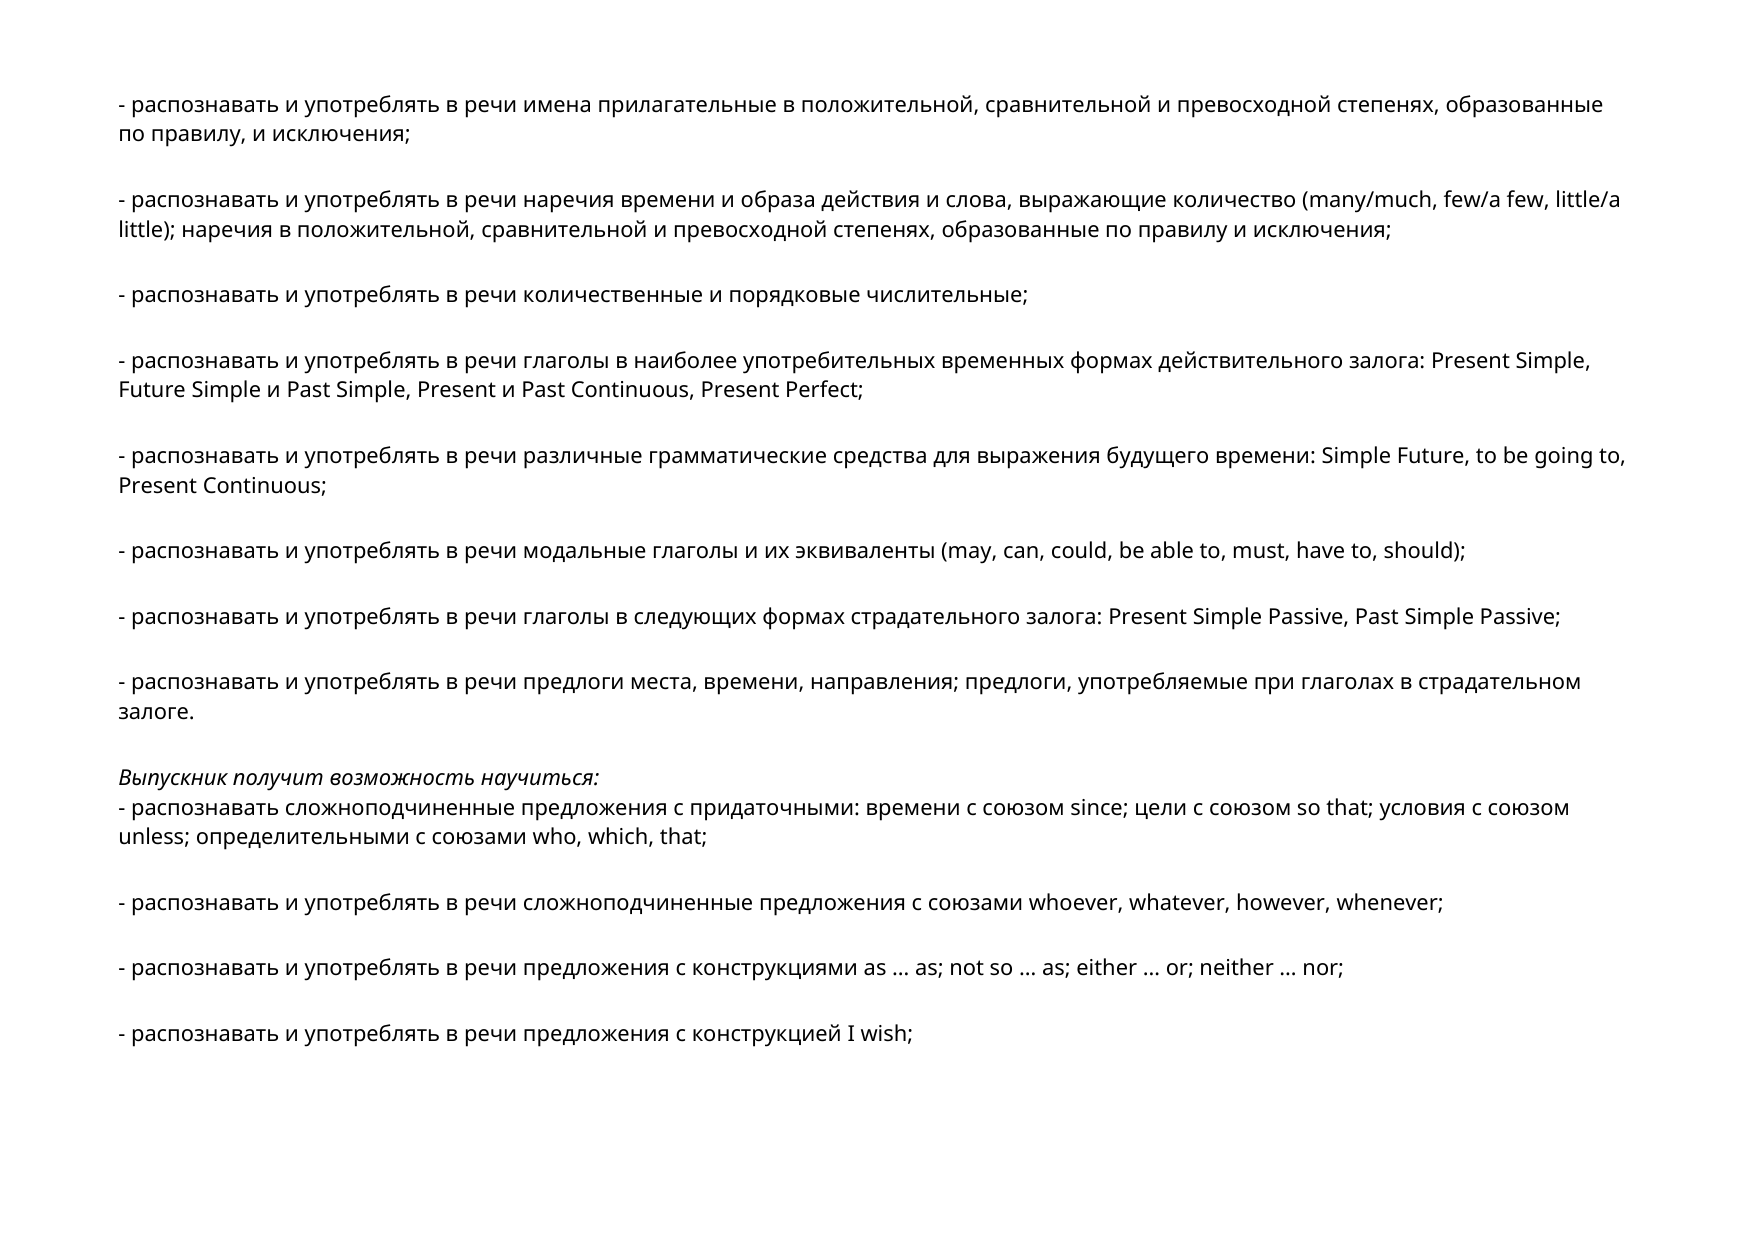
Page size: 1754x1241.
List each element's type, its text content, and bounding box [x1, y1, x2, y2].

text - распознавать и употреблять в речи глаголы в наиболее употребительных временных формах действительного залога: Present Simple, Future Simple и Past Simple, Present и Past Continuous, Present Perfect; [118, 345, 1636, 404]
text - распознавать и употреблять в речи модальные глаголы и их эквиваленты (may, can, could, be able to, must, have to, should); [118, 535, 1636, 565]
text - распознавать и употреблять в речи предложения с конструкциями as … as; not so … as; either … or; neither … nor; [118, 952, 1636, 982]
text - распознавать и употреблять в речи сложноподчиненные предложения с союзами whoever, whatever, however, whenever; [118, 887, 1636, 917]
text - распознавать и употреблять в речи различные грамматические средства для выражения будущего времени: Simple Future, to be going to, Present Continuous; [118, 440, 1636, 499]
text - распознавать сложноподчиненные предложения с придаточными: времени с союзом since; цели с союзом so that; условия с союзом unless; определительными с союзами who, which, that; [118, 791, 1636, 851]
text - распознавать и употреблять в речи наречия времени и образа действия и слова, выражающие количество (many/much, few/a few, little/a little); наречия в положительной, сравнительной и превосходной степенях, образованные по правилу и исключения; [118, 184, 1636, 243]
text - распознавать и употреблять в речи предложения с конструкцией I wish; [118, 1018, 1636, 1048]
text - распознавать и употреблять в речи имена прилагательные в положительной, сравнительной и превосходной степенях, образованные по правилу, и исключения; [118, 88, 1636, 148]
text - распознавать и употреблять в речи предлоги места, времени, направления; предлоги, употребляемые при глаголах в страдательном залоге. [118, 666, 1636, 726]
text Выпускник получит возможность научиться: [118, 762, 1636, 791]
text - распознавать и употреблять в речи глаголы в следующих формах страдательного залога: Present Simple Passive, Past Simple Passive; [118, 601, 1636, 631]
text - распознавать и употреблять в речи количественные и порядковые числительные; [118, 279, 1636, 309]
